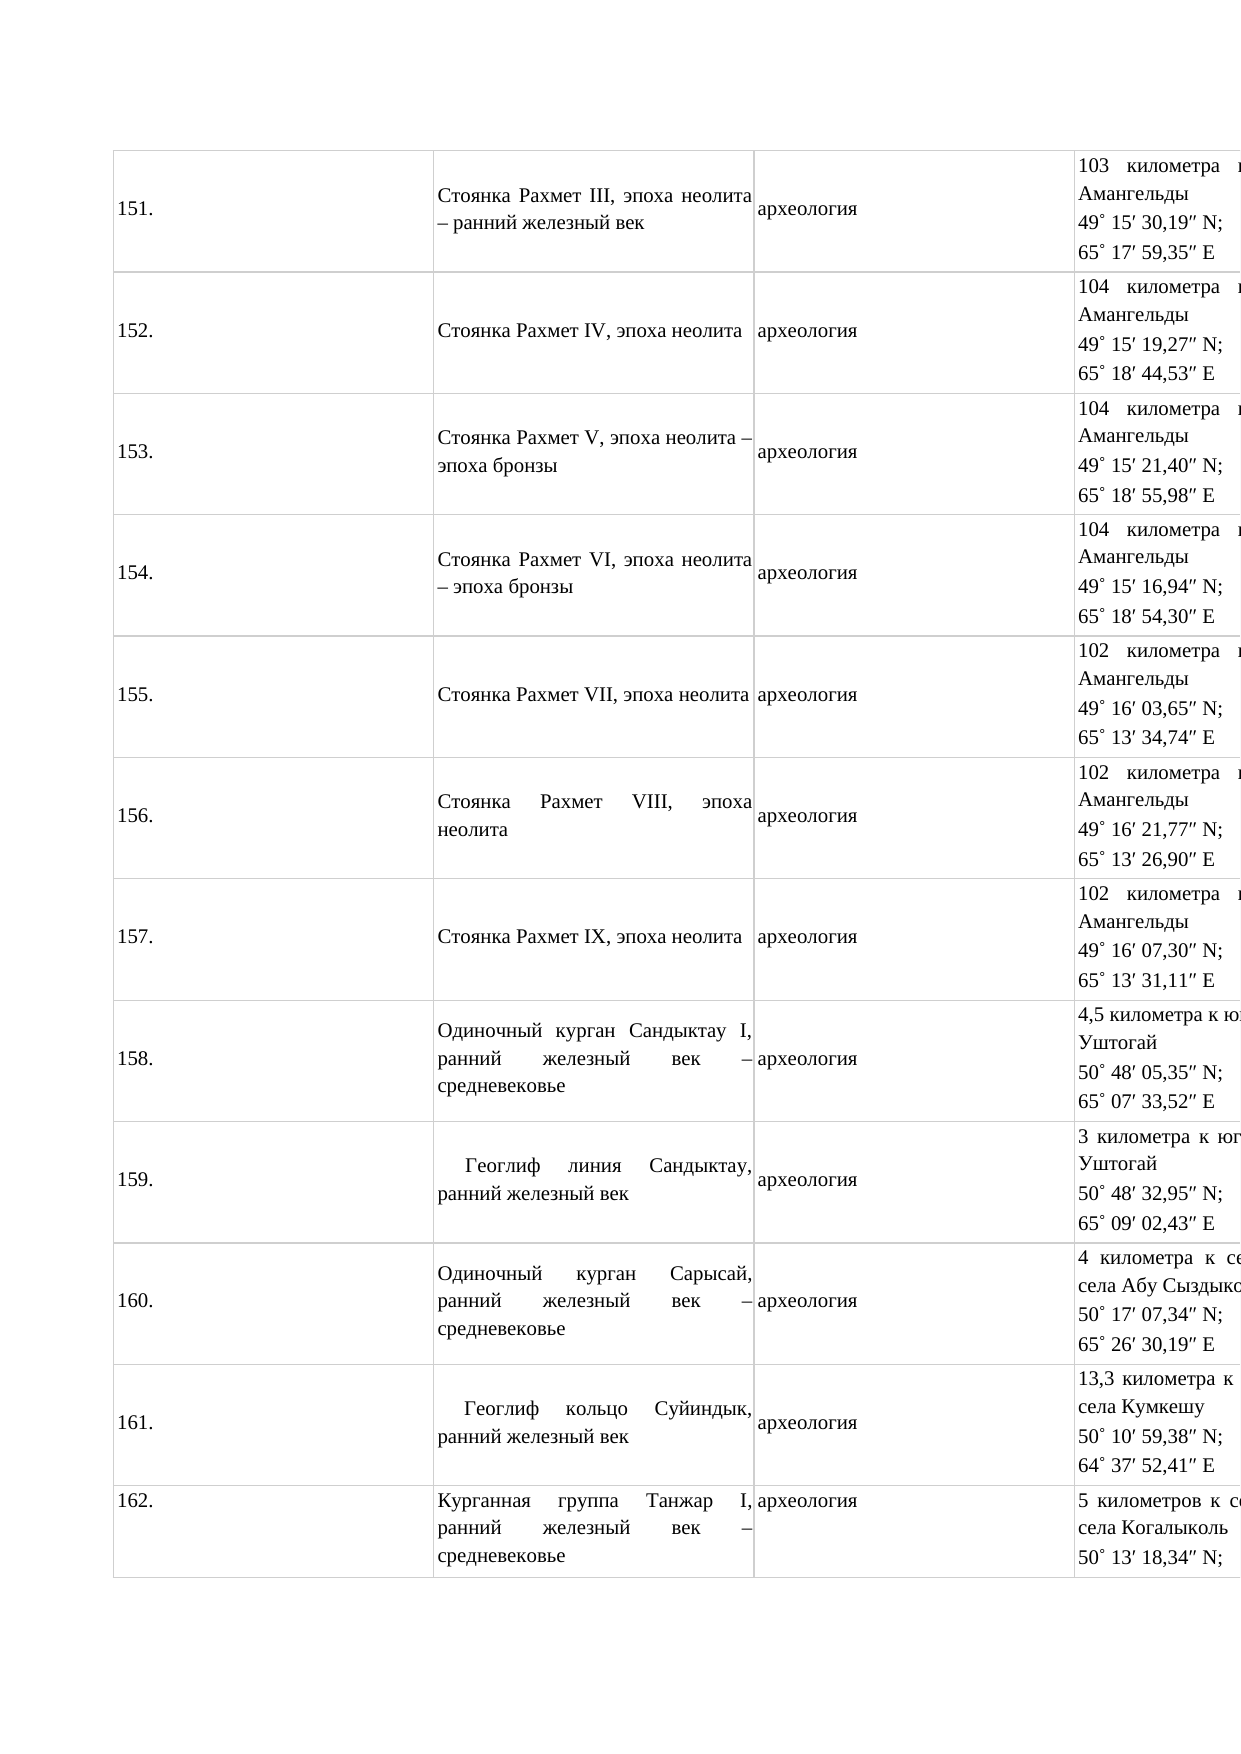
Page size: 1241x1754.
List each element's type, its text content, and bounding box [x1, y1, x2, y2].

table_cell 162. [114, 1486, 433, 1577]
table_cell 153. [114, 394, 433, 514]
table_cell археология [755, 394, 1074, 514]
table_cell 3 километра к юго-западу от села Уштогай 50˚ 48′ 32,95″ N; 65˚ 09′ 02,43″ Е [1075, 1122, 1240, 1242]
table_cell 151. [114, 151, 433, 271]
table_cell археология [755, 758, 1074, 878]
table_cell 104 километра к югу от села Амангельды 49˚ 15′ 19,27″ N; 65˚ 18′ 44,53″ E [1075, 273, 1240, 393]
table_cell 152. [114, 273, 433, 393]
table_cell 104 километра к югу от села Амангельды 49˚ 15′ 16,94″ N; 65˚ 18′ 54,30″ E [1075, 515, 1240, 635]
table_cell 159. [114, 1122, 433, 1242]
table_cell 102 километра к югу от села Амангельды 49˚ 16′ 07,30″ N; 65˚ 13′ 31,11″ E [1075, 879, 1240, 999]
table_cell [434, 1486, 753, 1577]
table_cell 104 километра к югу от села Амангельды 49˚ 15′ 21,40″ N; 65˚ 18′ 55,98″ E [1075, 394, 1240, 514]
table_cell 156. [114, 758, 433, 878]
table_cell Стоянка Рахмет IX, эпоха неолита [434, 879, 753, 999]
table_cell 102 километра к югу от села Амангельды 49˚ 16′ 21,77″ N; 65˚ 13′ 26,90″ E [1075, 758, 1240, 878]
table_cell археология [755, 1122, 1074, 1242]
table_cell 154. [114, 515, 433, 635]
table_cell 102 километра к югу от села Амангельды 49˚ 16′ 03,65″ N; 65˚ 13′ 34,74″ E [1075, 637, 1240, 757]
table_cell Стоянка Рахмет VIII, эпоха неолита [434, 758, 753, 878]
table_cell Геоглиф линия Сандыктау, ранний железный век [434, 1122, 753, 1242]
table_cell 157. [114, 879, 433, 999]
table_cell археология [755, 1365, 1074, 1485]
table_cell Одиночный курган Сандыктау I, ранний железный век – средневековье [434, 1001, 753, 1121]
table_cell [1075, 1486, 1240, 1577]
table_cell археология [755, 879, 1074, 999]
table_cell Стоянка Рахмет VI, эпоха неолита – эпоха бронзы [434, 515, 753, 635]
table_cell 4,5 километра к юго-западу от села Уштогай 50˚ 48′ 05,35″ N; 65˚ 07′ 33,52″ Е [1075, 1001, 1240, 1121]
table_cell Геоглиф кольцо Суйиндык, ранний железный век [434, 1365, 753, 1485]
table_cell 160. [114, 1244, 433, 1363]
table_cell 161. [114, 1365, 433, 1485]
table_cell 158. [114, 1001, 433, 1121]
table_cell археология [755, 1486, 1074, 1577]
table_cell 155. [114, 637, 433, 757]
table_cell Одиночный курган Сарысай, ранний железный век – средневековье [434, 1244, 753, 1363]
table_cell Стоянка Рахмет VII, эпоха неолита [434, 637, 753, 757]
table_cell 4 километра к северо-востоку от села Абу Сыздыкова 50˚ 17′ 07,34″ N; 65˚ 26′ 30,19″ Е [1075, 1244, 1240, 1363]
table_cell археология [755, 1244, 1074, 1363]
table_cell Стоянка Рахмет V, эпоха неолита – эпоха бронзы [434, 394, 753, 514]
table_cell археология [755, 151, 1074, 271]
table_cell Стоянка Рахмет IV, эпоха неолита [434, 273, 753, 393]
table_cell археология [755, 637, 1074, 757]
table_cell археология [755, 1001, 1074, 1121]
table_cell археология [755, 273, 1074, 393]
table_cell археология [755, 515, 1074, 635]
table_cell 103 километра к югу от села Амангельды 49˚ 15′ 30,19″ N; 65˚ 17′ 59,35″ E [1075, 151, 1240, 271]
table_cell 13,3 километра к северо-западу от села Кумкешу 50˚ 10′ 59,38″ N; 64˚ 37′ 52,41″ Е [1075, 1365, 1240, 1485]
table_cell Стоянка Рахмет III, эпоха неолита – ранний железный век [434, 151, 753, 271]
